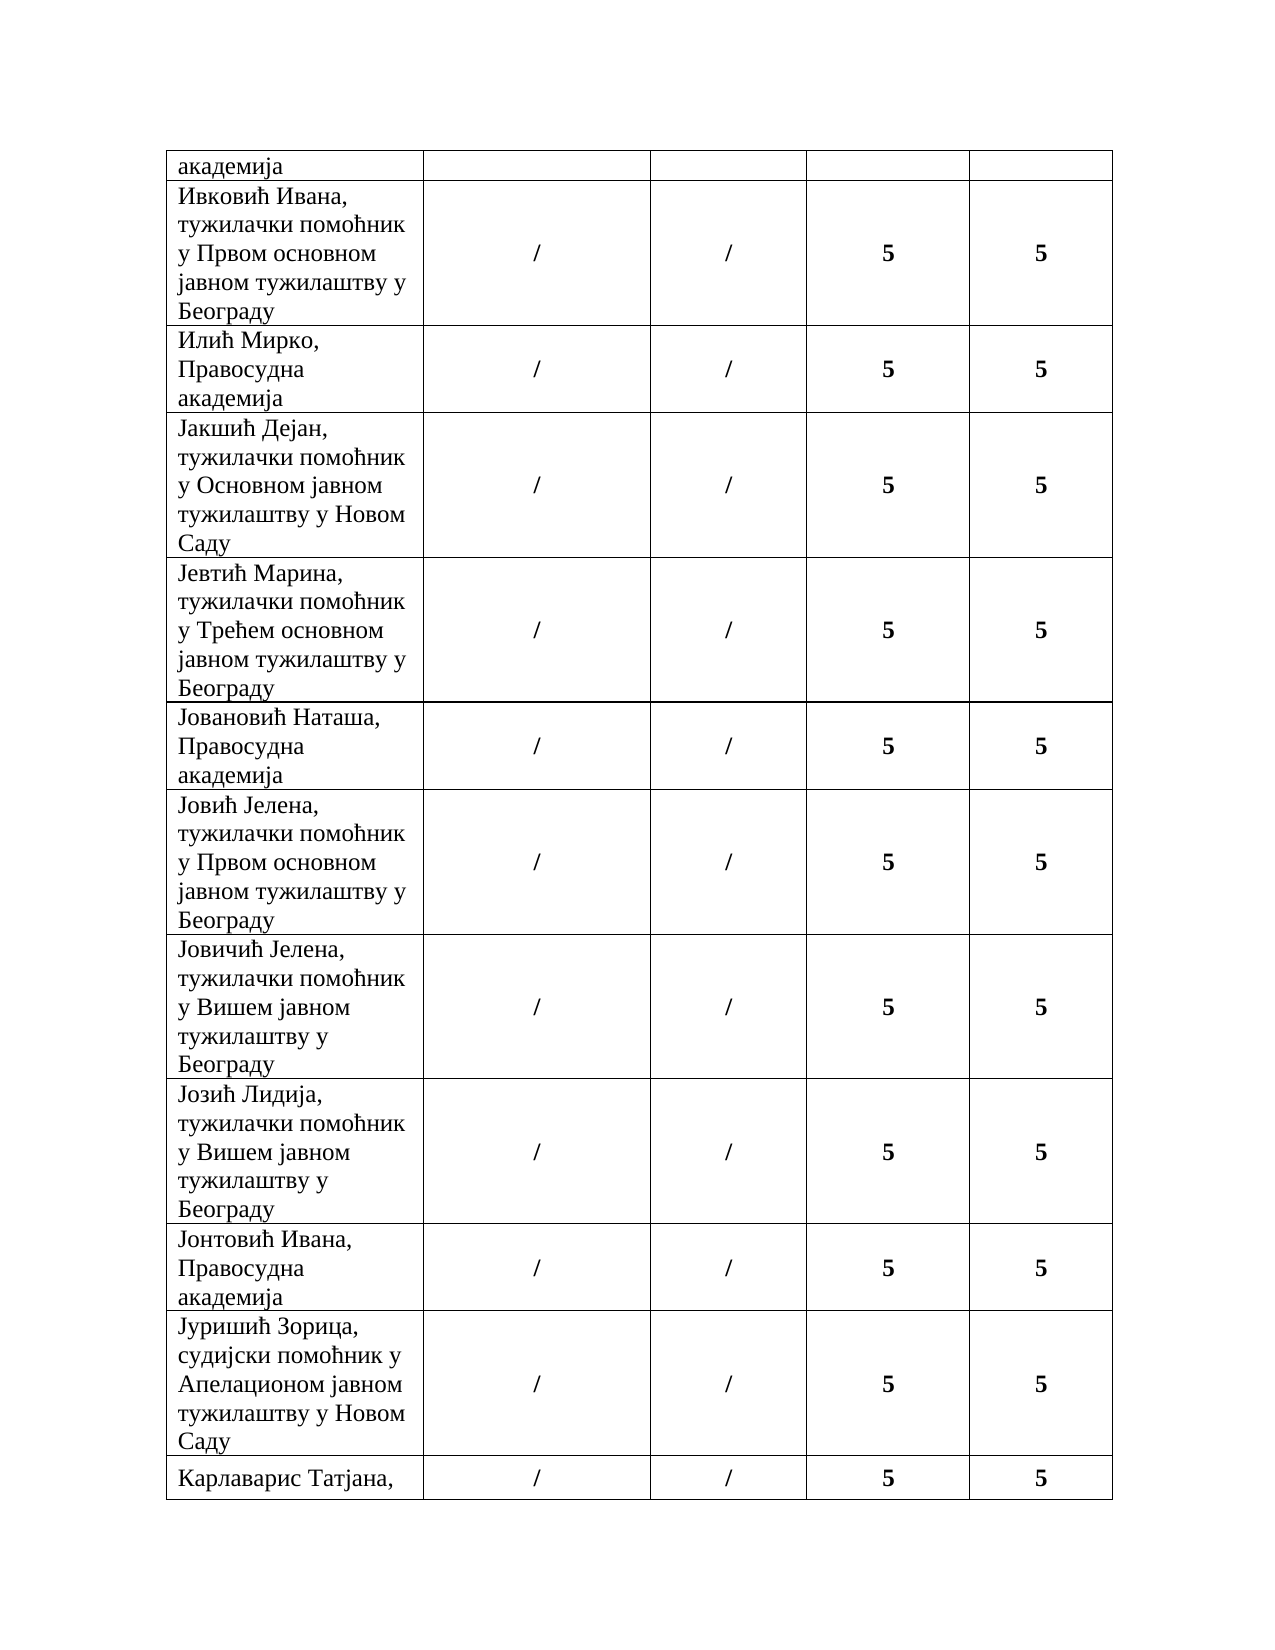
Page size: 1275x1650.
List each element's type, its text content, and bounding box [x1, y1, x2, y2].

table_cell Јакшић Дејан, тужилачки помоћник у Основном јавном тужилаштву у Новом Саду [167, 413, 423, 557]
table_cell 5 [807, 1456, 969, 1499]
table_cell / [651, 790, 806, 933]
table_cell 5 [807, 181, 969, 324]
table_cell Јовичић Јелена, тужилачки помоћник у Вишем јавном тужилаштву у Београду [167, 935, 423, 1078]
table_cell / [651, 151, 806, 180]
table_cell / [424, 558, 650, 701]
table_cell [167, 1456, 423, 1499]
table_cell 5 [807, 326, 969, 412]
table_cell / [424, 1079, 650, 1223]
table_cell 5 [807, 1224, 969, 1310]
table_cell 5 [970, 1311, 1112, 1455]
table_cell 5 [970, 935, 1112, 1078]
table_cell / [424, 1456, 650, 1499]
table_cell 5 [970, 790, 1112, 933]
table_cell 5 [807, 413, 969, 557]
table_cell / [651, 1311, 806, 1455]
table_cell / [424, 181, 650, 324]
table_cell / [651, 1456, 806, 1499]
table_cell Илић Мирко, Правосудна академија [167, 326, 423, 412]
table_cell 5 [970, 558, 1112, 701]
table_cell / [424, 703, 650, 789]
table_cell / [424, 935, 650, 1078]
table_cell / [651, 413, 806, 557]
table_cell 5 [970, 151, 1112, 180]
table_cell 5 [807, 1311, 969, 1455]
table_cell 5 [807, 1079, 969, 1223]
table_cell / [651, 935, 806, 1078]
table_cell Ивковић Ивана, тужилачки помоћник у Првом основном јавном тужилаштву у Београду [167, 181, 423, 324]
table_cell / [651, 1079, 806, 1223]
table_cell 5 [970, 703, 1112, 789]
table_cell / [424, 1311, 650, 1455]
table_cell Јовановић Наташа, Правосудна академија [167, 703, 423, 789]
table_cell Јевтић Марина, тужилачки помоћник у Трећем основном јавном тужилаштву у Београду [167, 558, 423, 701]
table_cell / [651, 1224, 806, 1310]
table_cell Јовић Јелена, тужилачки помоћник у Првом основном јавном тужилаштву у Београду [167, 790, 423, 933]
table_cell 5 [970, 1224, 1112, 1310]
table_cell 5 [807, 790, 969, 933]
table_cell Јонтовић Ивана, Правосудна академија [167, 1224, 423, 1310]
table_cell / [424, 326, 650, 412]
table_cell 5 [970, 326, 1112, 412]
table_cell / [424, 1224, 650, 1310]
table_cell / [424, 790, 650, 933]
table_cell 5 [807, 703, 969, 789]
table_cell Јуришић Зорица, судијски помоћник у Апелационом јавном тужилаштву у Новом Саду [167, 1311, 423, 1455]
table_cell / [651, 181, 806, 324]
table_cell 5 [970, 1456, 1112, 1499]
table_cell / [424, 413, 650, 557]
table_cell 5 [807, 935, 969, 1078]
table_cell 5 [807, 558, 969, 701]
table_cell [167, 151, 423, 180]
table_cell / [651, 326, 806, 412]
table_cell 5 [970, 413, 1112, 557]
table_cell Јозић Лидија, тужилачки помоћник у Вишем јавном тужилаштву у Београду [167, 1079, 423, 1223]
table_cell / [651, 558, 806, 701]
table_cell / [424, 151, 650, 180]
table_cell / [651, 703, 806, 789]
table_cell 5 [807, 151, 969, 180]
table_cell 5 [970, 1079, 1112, 1223]
table_cell 5 [970, 181, 1112, 324]
